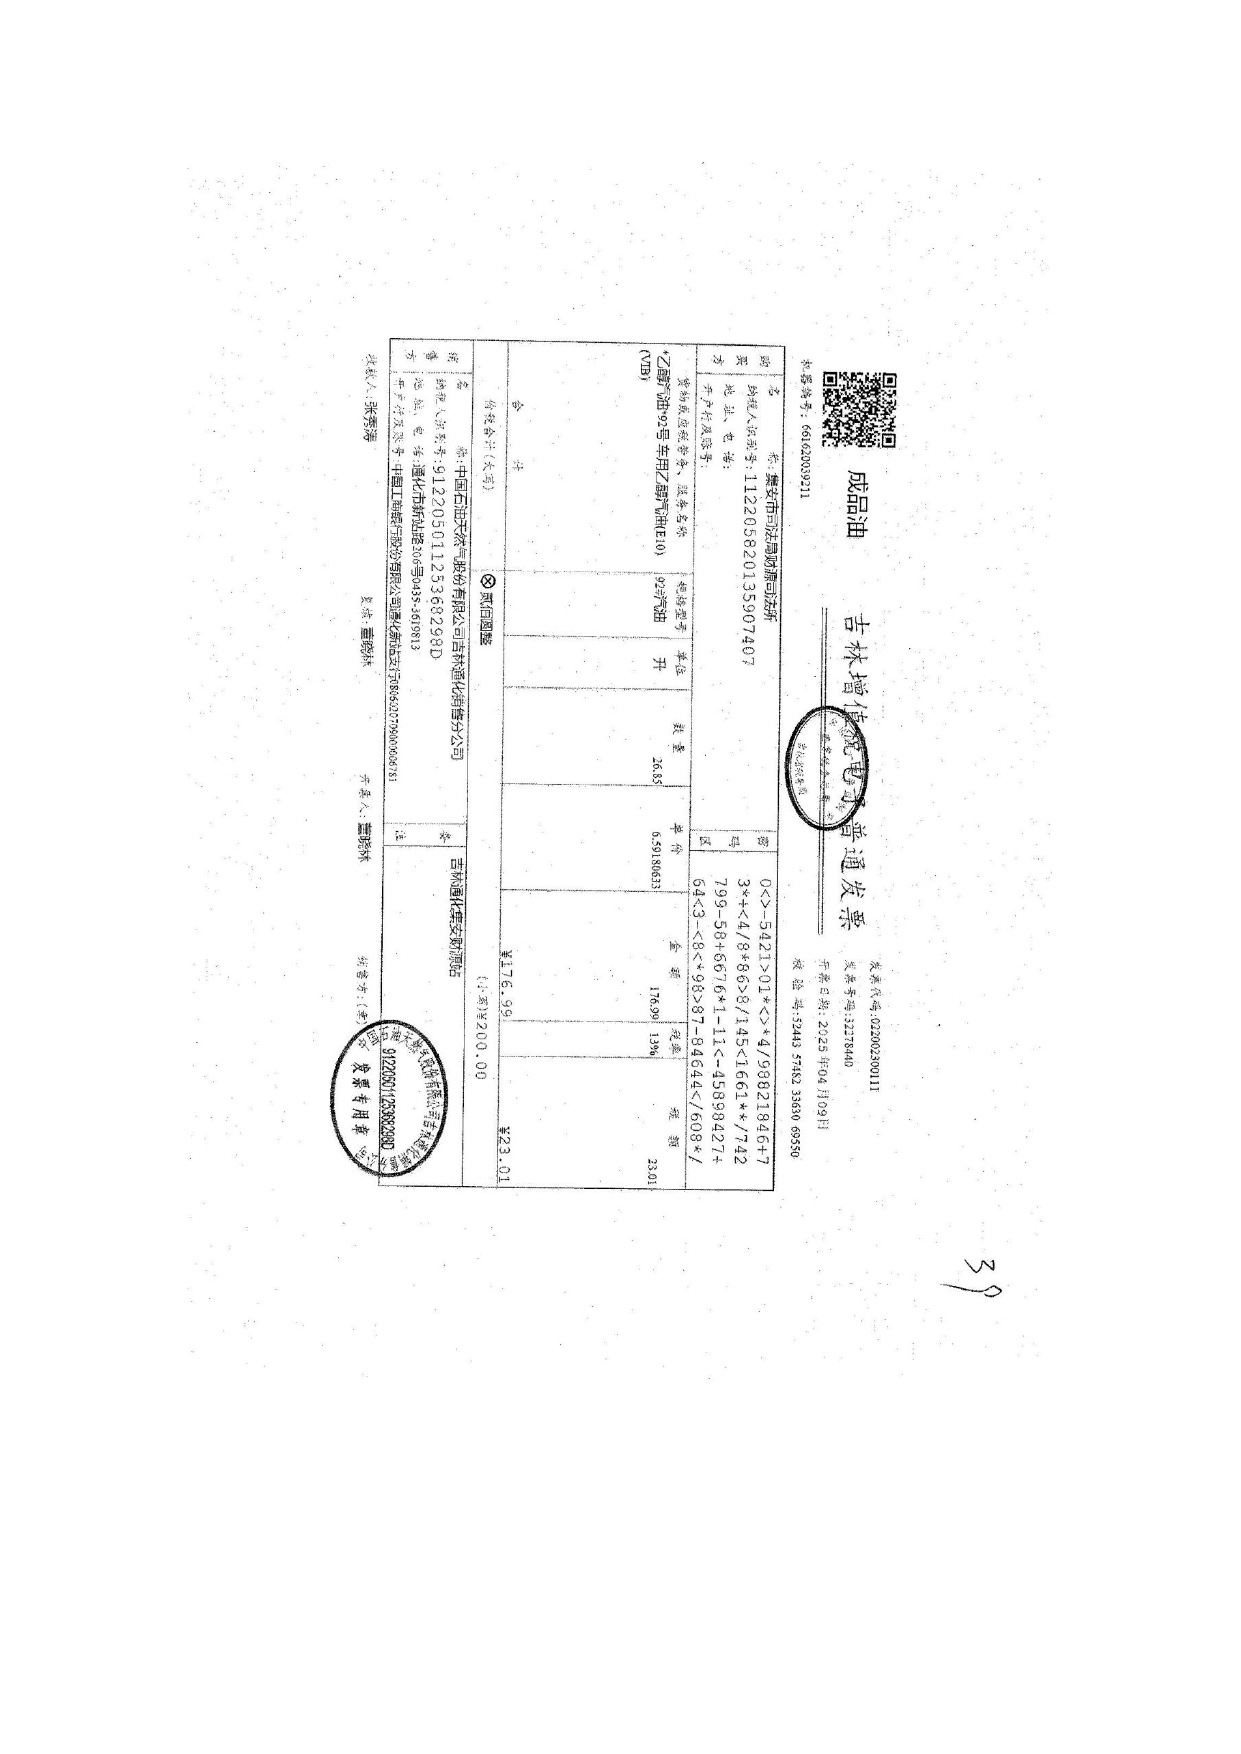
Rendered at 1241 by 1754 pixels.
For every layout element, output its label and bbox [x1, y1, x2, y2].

picture [187, 162, 1053, 1396]
